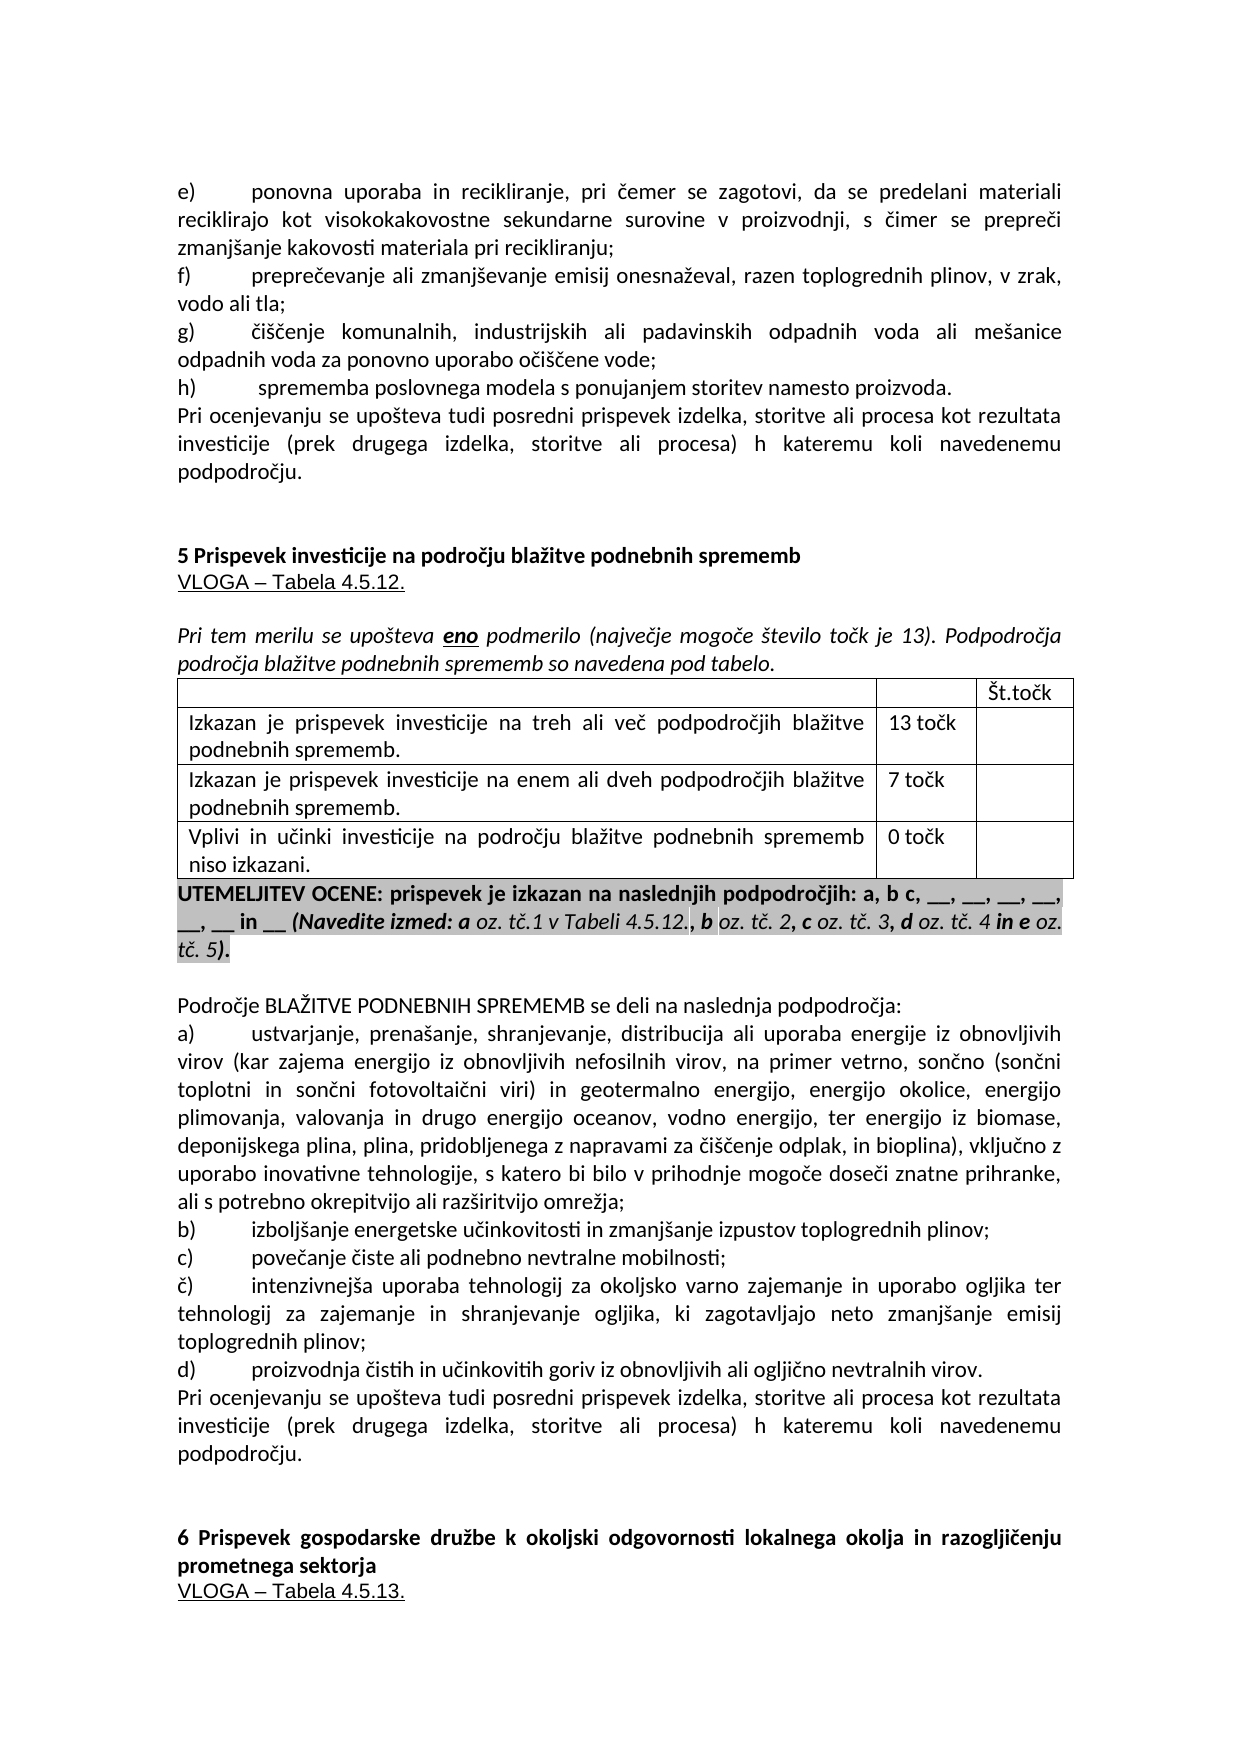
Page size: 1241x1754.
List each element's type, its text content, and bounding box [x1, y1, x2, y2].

table_cell 0 točk [877, 822, 976, 878]
table_header Št.točk [977, 679, 1073, 707]
text h) sprememba poslovnega modela s ponujanjem storitev namesto proizvoda. [177, 373, 1063, 401]
text Pri ocenjevanju se upošteva tudi posredni prispevek izdelka, storitve ali procesa kot rezultata investicije (prek drugega izdelka, storitve ali procesa) h kateremu koli navedenemu podpodročju. [177, 401, 1063, 485]
table_cell Izkazan je prispevek investicije na treh ali več podpodročjih blažitve podnebnih sprememb. [178, 708, 876, 764]
text d) proizvodnja čistih in učinkovitih goriv iz obnovljivih ali ogljično nevtralnih virov. [177, 1355, 1063, 1383]
text VLOGA – Tabela 4.5.13. [177, 1579, 1063, 1603]
text a) ustvarjanje, prenašanje, shranjevanje, distribucija ali uporaba energije iz obnovljivih virov (kar zajema energijo iz obnovljivih nefosilnih virov, na primer vetrno, sončno (sončni toplotni in sončni fotovoltaični viri) in geotermalno energijo, energijo okolice, energijo plimovanja, valovanja in drugo energijo oceanov, vodno energijo, ter energijo iz biomase, deponijskega plina, plina, pridobljenega z napravami za čiščenje odplak, in bioplina), vključno z uporabo inovativne tehnologije, s katero bi bilo v prihodnje mogoče doseči znatne prihranke, ali s potrebno okrepitvijo ali razširitvijo omrežja; [177, 1019, 1063, 1215]
text 6 Prispevek gospodarske družbe k okoljski odgovornosti lokalnega okolja in razogljičenju prometnega sektorja [177, 1523, 1063, 1579]
text VLOGA – Tabela 4.5.12. [177, 569, 1063, 593]
table_cell Izkazan je prispevek investicije na enem ali dveh podpodročjih blažitve podnebnih sprememb. [178, 765, 876, 821]
table_cell Vplivi in učinki investicije na področju blažitve podnebnih sprememb niso izkazani. [178, 822, 876, 878]
text UTEMELJITEV OCENE: prispevek je izkazan na naslednjih podpodročjih: a, b c, __, __, __, __, __, __ in __ (Navedite izmed: a oz. tč.1 v Tabeli 4.5.12., b oz. tč. 2, c oz. tč. 3, d oz. tč. 4 in e oz. tč. 5). [230, 907, 1063, 963]
table_cell 13 točk [877, 708, 976, 764]
table_header [877, 679, 976, 707]
text Pri ocenjevanju se upošteva tudi posredni prispevek izdelka, storitve ali procesa kot rezultata investicije (prek drugega izdelka, storitve ali procesa) h kateremu koli navedenemu podpodročju. [177, 1383, 1063, 1467]
text g) čiščenje komunalnih, industrijskih ali padavinskih odpadnih voda ali mešanice odpadnih voda za ponovno uporabo očiščene vode; [177, 317, 1063, 373]
text e) ponovna uporaba in recikliranje, pri čemer se zagotovi, da se predelani materiali reciklirajo kot visokokakovostne sekundarne surovine v proizvodnji, s čimer se prepreči zmanjšanje kakovosti materiala pri recikliranju; [177, 177, 1063, 261]
text Področje BLAŽITVE PODNEBNIH SPREMEMB se deli na naslednja podpodročja: [177, 991, 1063, 1019]
text č) intenzivnejša uporaba tehnologij za okoljsko varno zajemanje in uporabo ogljika ter tehnologij za zajemanje in shranjevanje ogljika, ki zagotavljajo neto zmanjšanje emisij toplogrednih plinov; [177, 1271, 1063, 1355]
text 5 Prispevek investicije na področju blažitve podnebnih sprememb [177, 541, 1063, 569]
table_cell [977, 708, 1073, 764]
table_cell [977, 765, 1073, 821]
text c) povečanje čiste ali podnebno nevtralne mobilnosti; [177, 1243, 1063, 1271]
table_header [178, 679, 876, 707]
text Pri tem merilu se upošteva eno podmerilo (največje mogoče število točk je 13). Podpodročja področja blažitve podnebnih sprememb so navedena pod tabelo. [177, 621, 1063, 677]
text f) preprečevanje ali zmanjševanje emisij onesnaževal, razen toplogrednih plinov, v zrak, vodo ali tla; [177, 261, 1063, 317]
table_cell [977, 822, 1073, 878]
text b) izboljšanje energetske učinkovitosti in zmanjšanje izpustov toplogrednih plinov; [177, 1215, 1063, 1243]
table_cell 7 točk [877, 765, 976, 821]
